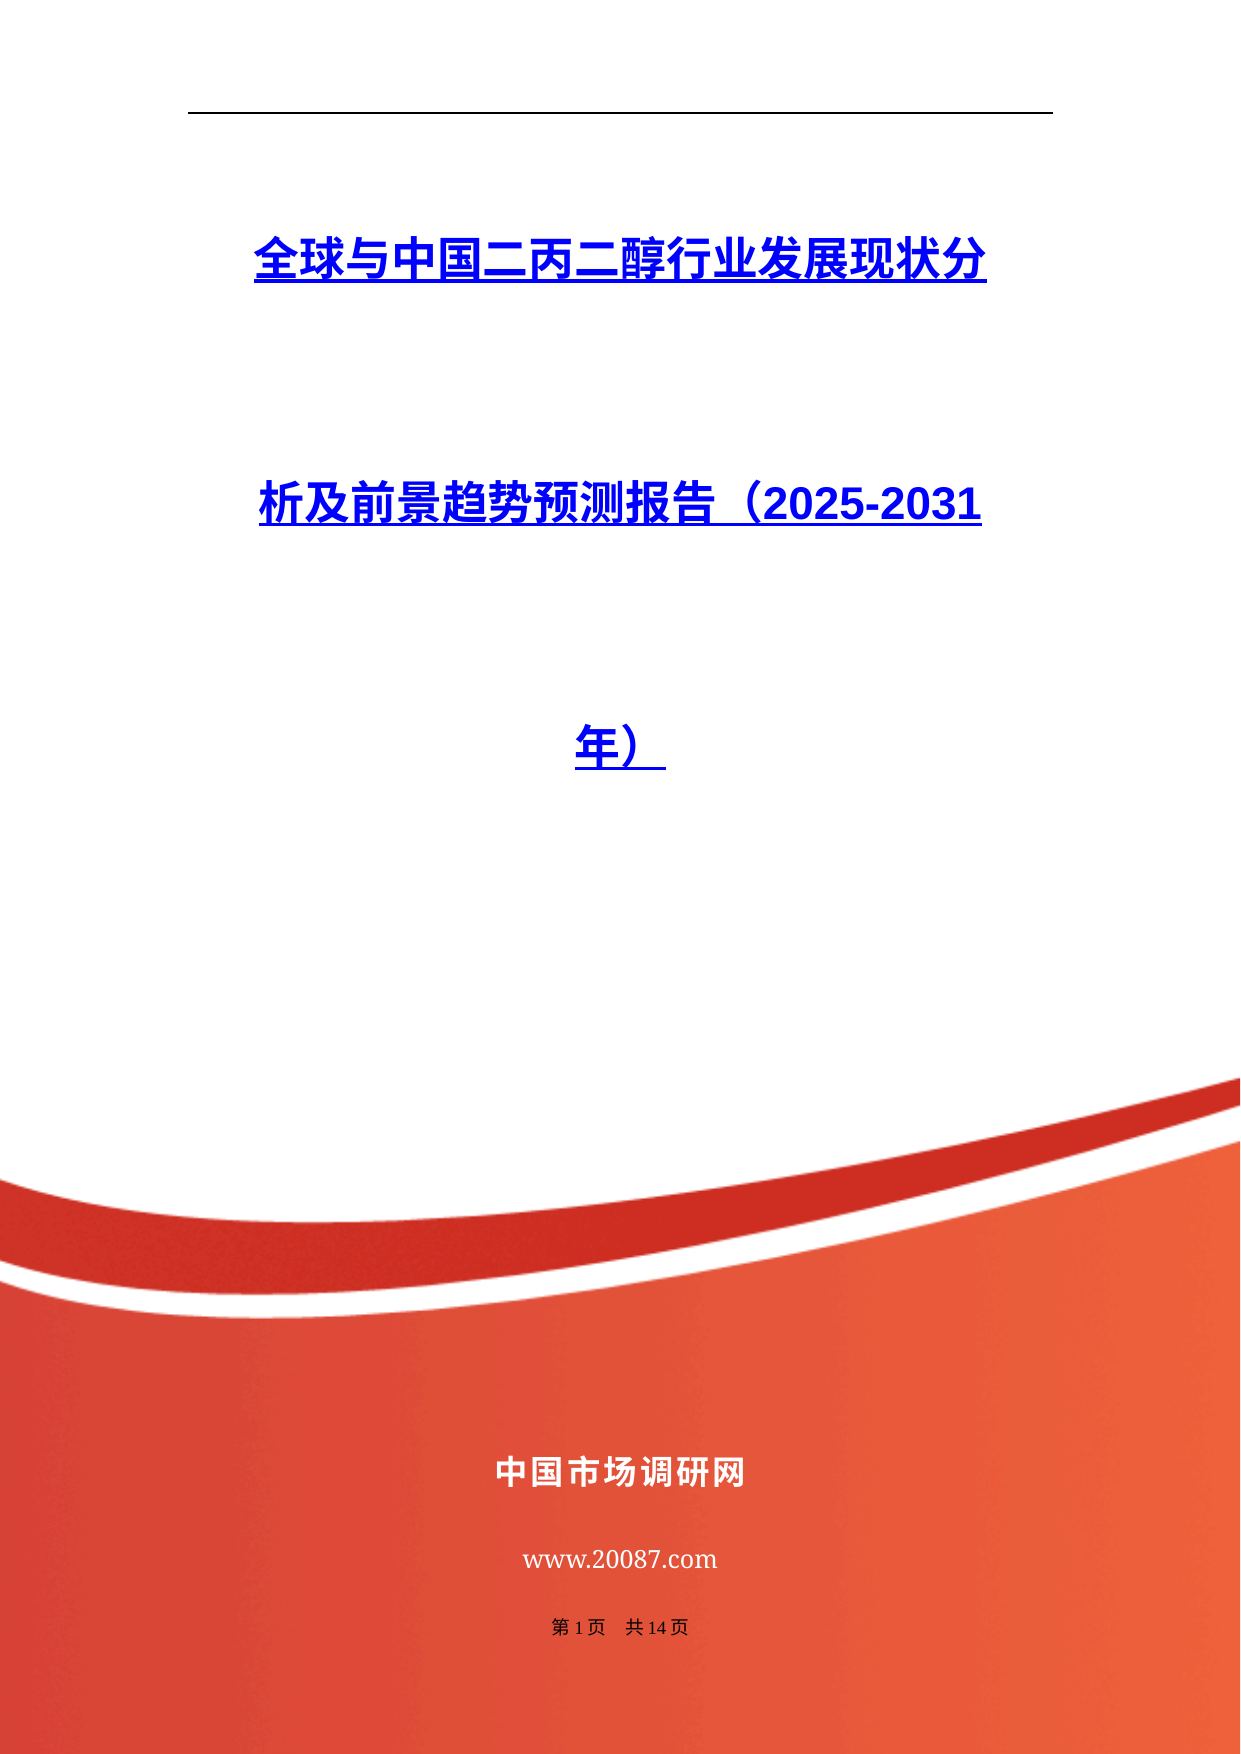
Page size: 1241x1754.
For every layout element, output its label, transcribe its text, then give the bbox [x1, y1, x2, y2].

subtitle 中国市场调研网 [187, 1437, 1053, 1502]
table_header 全球与中国二丙二醇行业发展现状分析及前景趋势预测报告（2025-2031年） [188, 207, 1053, 871]
text www.20087.com [187, 1526, 1053, 1591]
picture [0, 1006, 1241, 1754]
